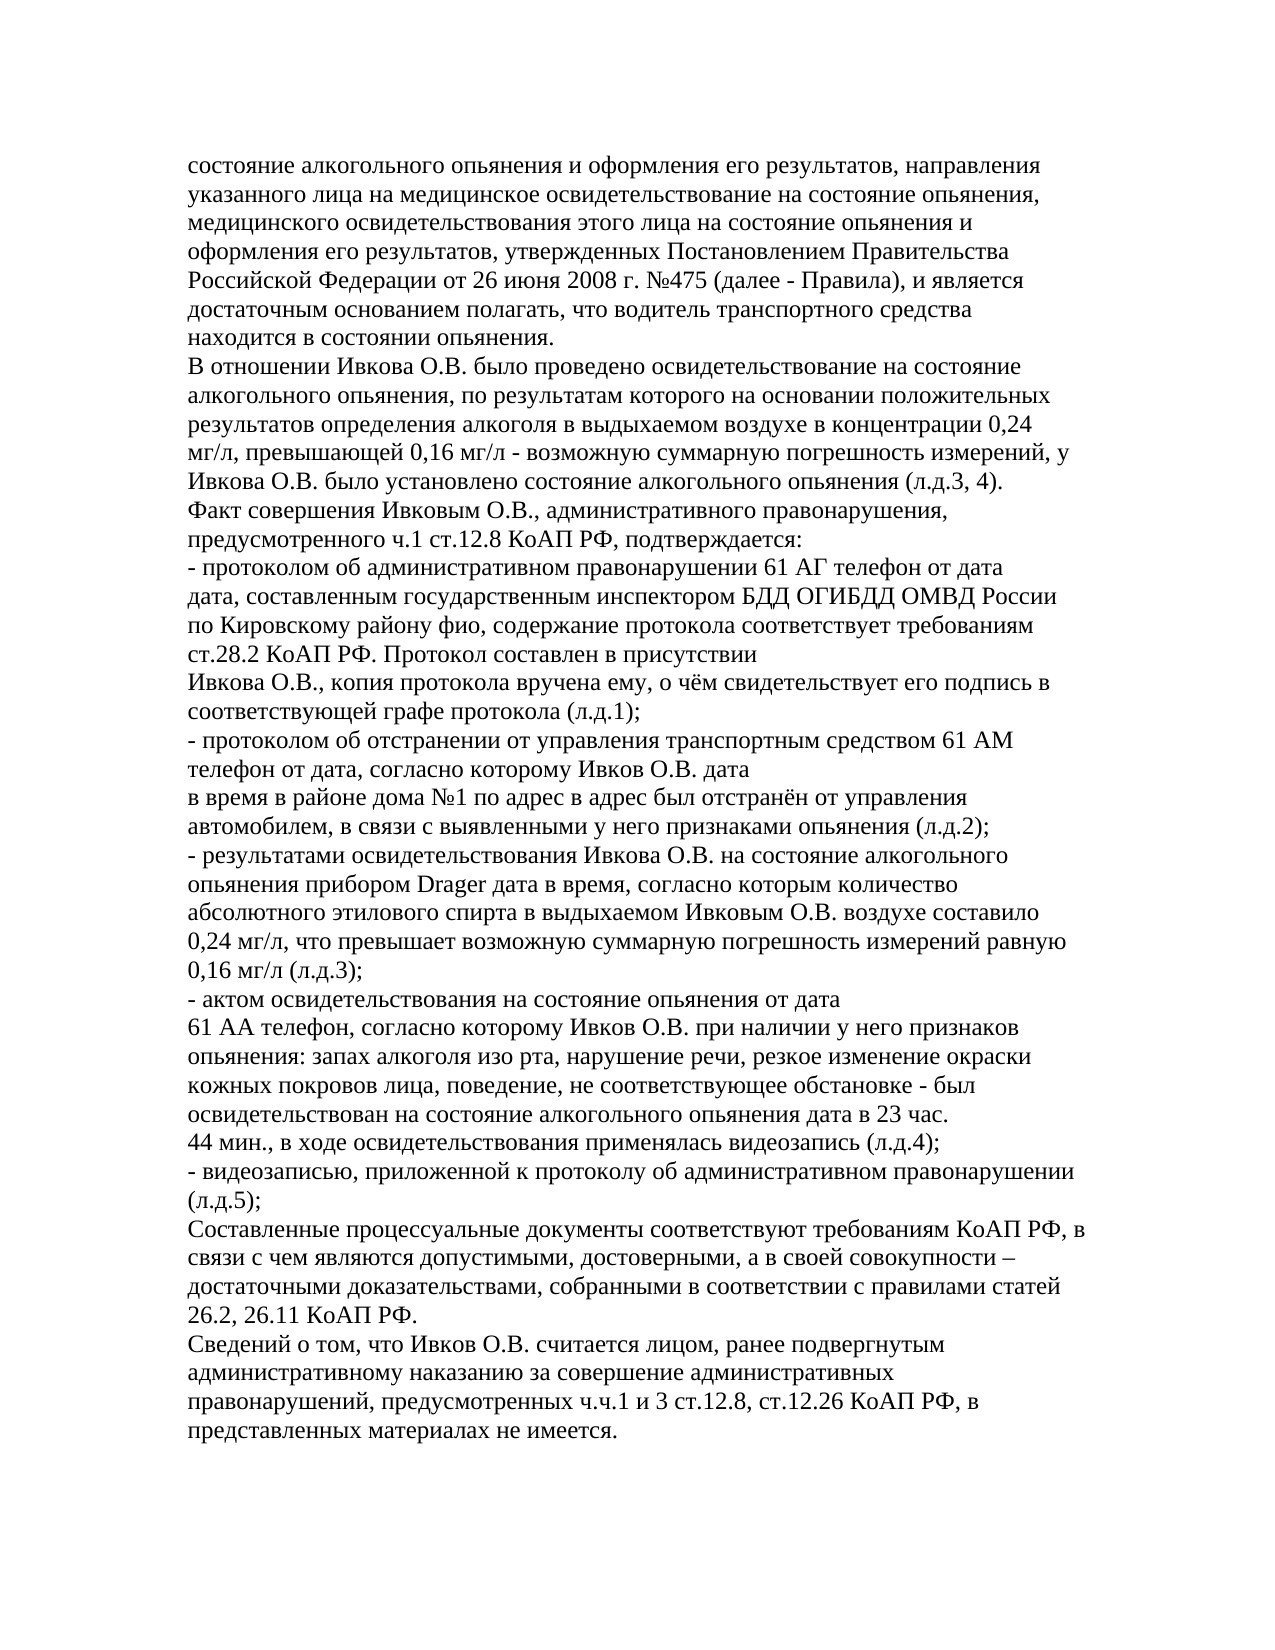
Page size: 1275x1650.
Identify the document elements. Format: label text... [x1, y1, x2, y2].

text Сведений о том, что Ивков О.В. считается лицом, ранее подвергнутым административному наказанию за совершение административных правонарушений, предусмотренных ч.ч.1 и 3 ст.12.8, ст.12.26 КоАП РФ, в представленных материалах не имеется. [187, 1329, 1087, 1444]
text 61 АА телефон, согласно которому Ивков О.В. при наличии у него признаков опьянения: запах алкоголя изо рта, нарушение речи, резкое изменение окраски кожных покровов лица, поведение, не соответствующее обстановке - был освидетельствован на состояние алкогольного опьянения дата в 23 час. [187, 1012, 1087, 1127]
text - видеозаписью, приложенной к протоколу об административном правонарушении (л.д.5); [187, 1156, 1087, 1214]
text - результатами освидетельствования Ивкова О.В. на состояние алкогольного опьянения прибором Drager дата в время, согласно которым количество абсолютного этилового спирта в выдыхаемом Ивковым О.В. воздухе составило 0,24 мг/л, что превышает возможную суммарную погрешность измерений равную 0,16 мг/л (л.д.3); [187, 840, 1087, 984]
text - протоколом об административном правонарушении 61 АГ телефон от дата [187, 552, 1087, 581]
text в время в районе дома №1 по адрес в адрес был отстранён от управления автомобилем, в связи с выявленными у него признаками опьянения (л.д.2); [187, 782, 1087, 840]
text Составленные процессуальные документы соответствуют требованиям КоАП РФ, в связи с чем являются допустимыми, достоверными, а в своей совокупности – достаточными доказательствами, собранными в соответствии с правилами статей 26.2, 26.11 КоАП РФ. [187, 1214, 1087, 1329]
text Ивкова О.В., копия протокола вручена ему, о чём свидетельствует его подпись в соответствующей графе протокола (л.д.1); [187, 667, 1087, 725]
text - актом освидетельствования на состояние опьянения от дата [187, 984, 1087, 1012]
text Факт совершения Ивковым О.В., административного правонарушения, предусмотренного ч.1 ст.12.8 КоАП РФ, подтверждается: [187, 495, 1087, 552]
text 44 мин., в ходе освидетельствования применялась видеозапись (л.д.4); [187, 1127, 1087, 1156]
text дата, составленным государственным инспектором БДД ОГИБДД ОМВД России по Кировскому району фио, содержание протокола соответствует требованиям ст.28.2 КоАП РФ. Протокол составлен в присутствии [187, 581, 1087, 667]
text - протоколом об отстранении от управления транспортным средством 61 АМ телефон от дата, согласно которому Ивков О.В. дата [187, 725, 1087, 782]
text В отношении Ивкова О.В. было проведено освидетельствование на состояние алкогольного опьянения, по результатам которого на основании положительных результатов определения алкоголя в выдыхаемом воздухе в концентрации 0,24 мг/л, превышающей 0,16 мг/л - возможную суммарную погрешность измерений, у Ивкова О.В. было установлено состояние алкогольного опьянения (л.д.3, 4). [187, 351, 1087, 495]
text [187, 150, 1087, 351]
